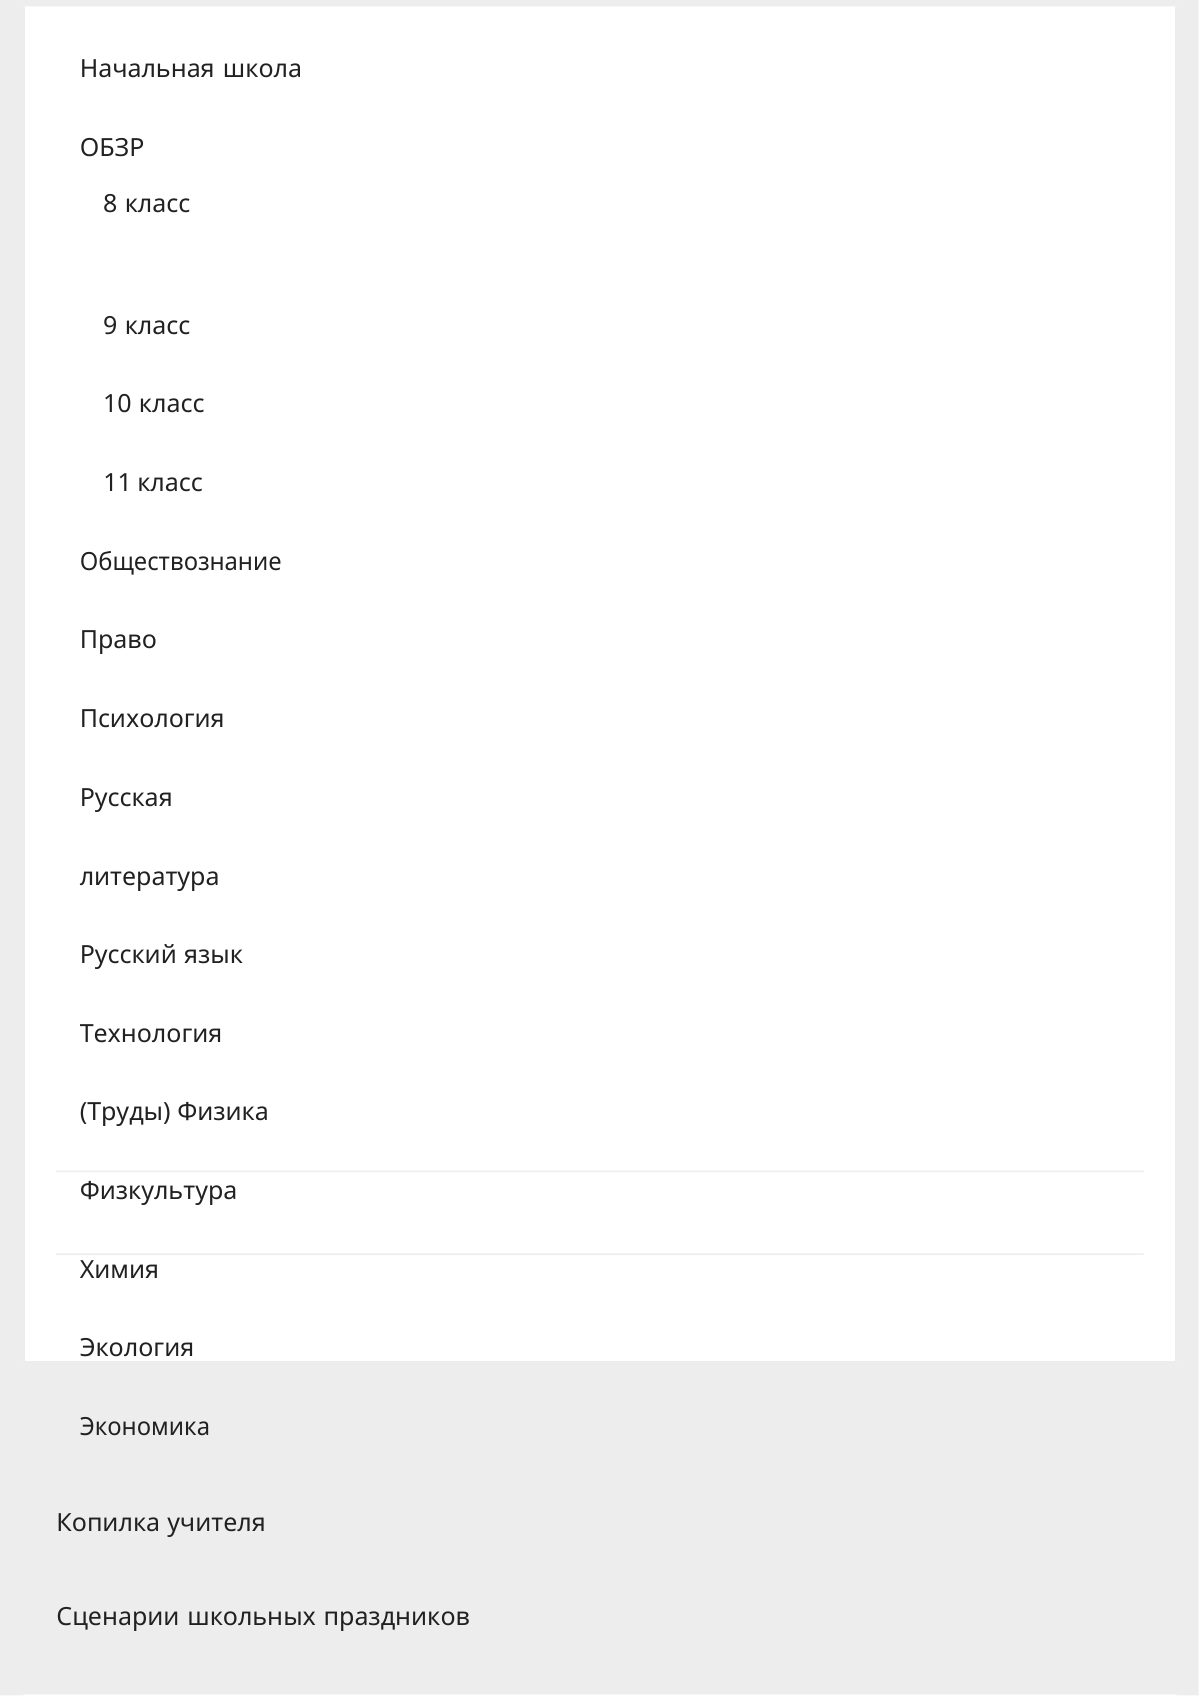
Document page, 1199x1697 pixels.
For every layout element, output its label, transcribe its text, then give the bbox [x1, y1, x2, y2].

text ОБЗР [79, 129, 1199, 163]
list класс [103, 185, 1199, 219]
text Русская литература Русский язык Технология (Труды) Физика Физкультура [79, 779, 317, 1207]
text Копилка учителя [56, 1504, 1199, 1538]
text Химия Экология Экономика [79, 1251, 249, 1443]
list класс [103, 386, 1199, 420]
list класс [103, 307, 1199, 341]
text Начальная школа [79, 51, 1199, 85]
list класс Обществознание Право Психология [79, 465, 282, 735]
text Сценарии школьных праздников [56, 1599, 1199, 1633]
